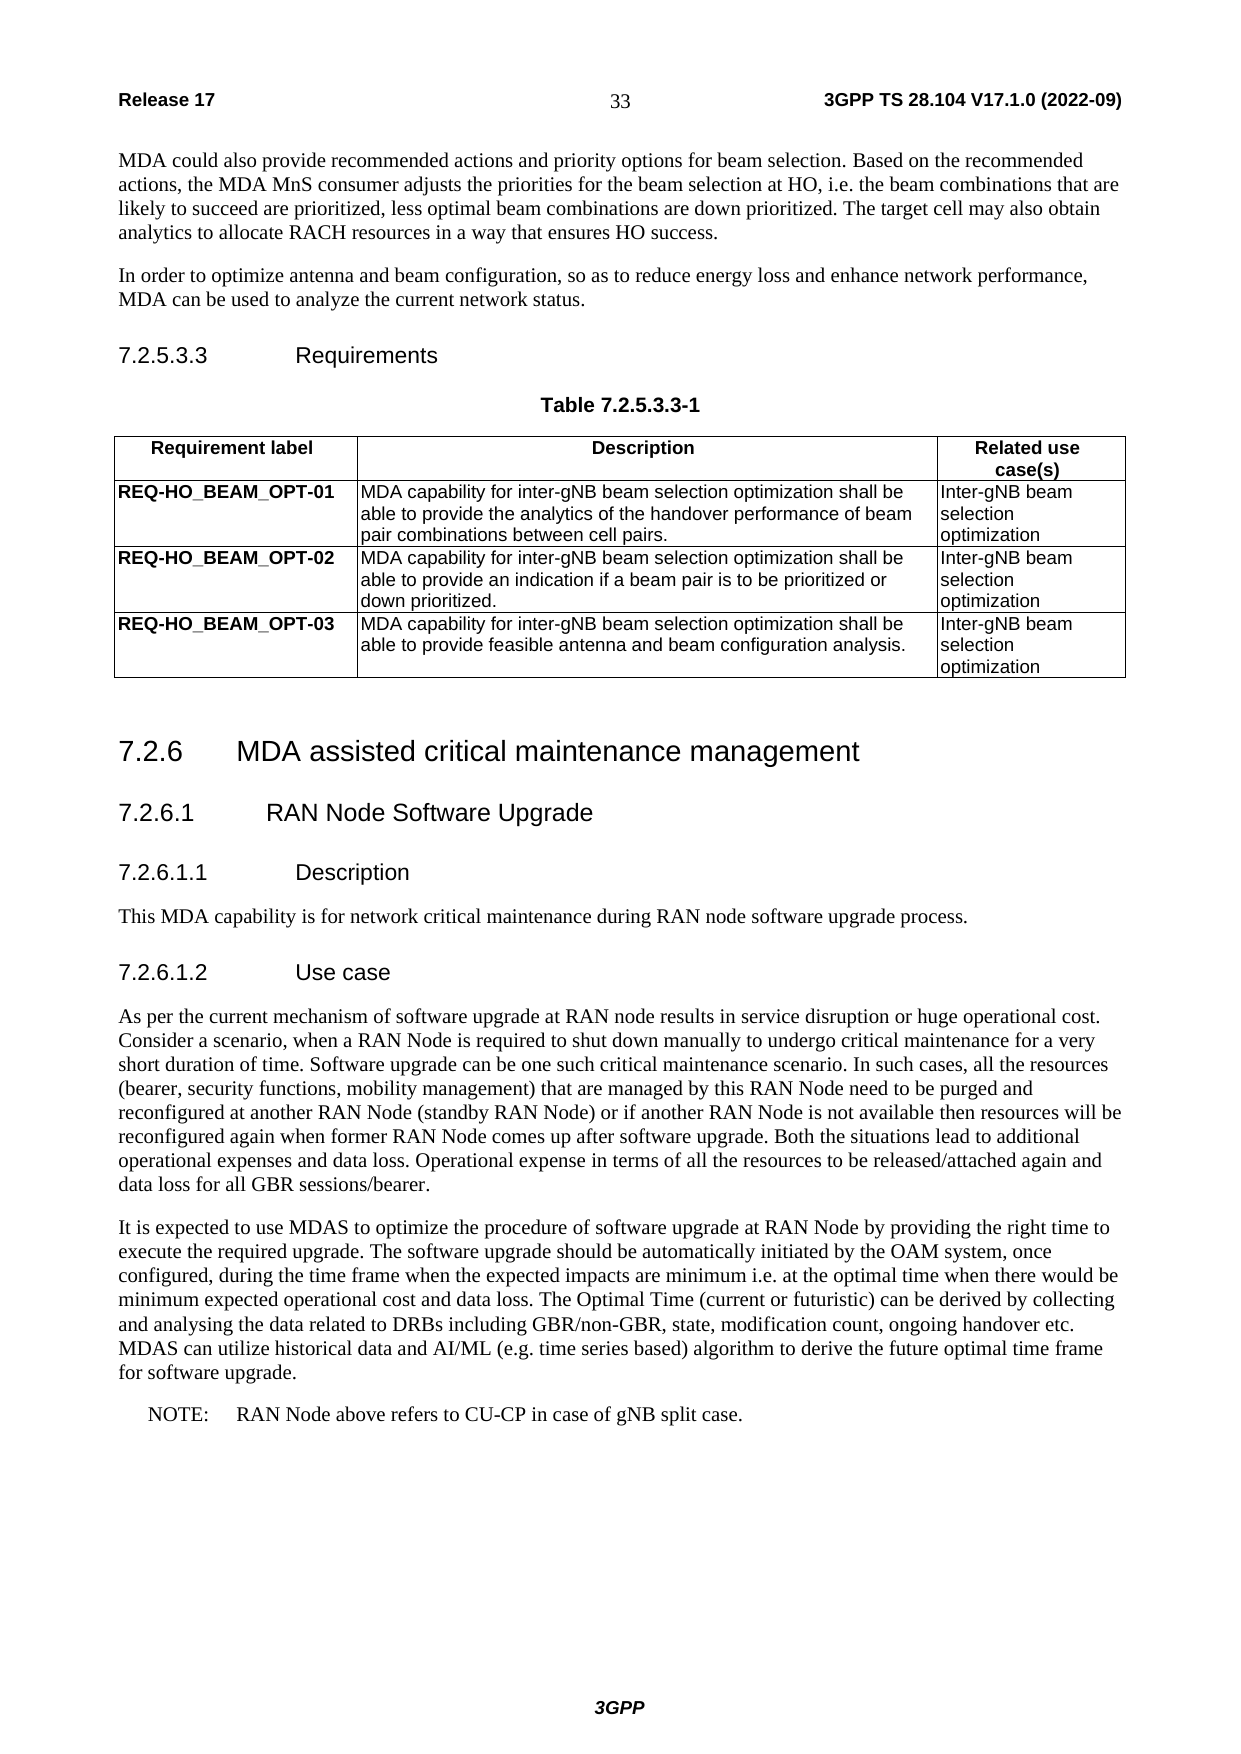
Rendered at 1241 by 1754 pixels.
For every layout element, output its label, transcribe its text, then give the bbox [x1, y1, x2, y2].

text Note: RAN Node above refers to CU-CP in case of gNB split case. [148, 1402, 1122, 1426]
subtitle 7.2.6.1.2 Use case [118, 959, 1122, 985]
table_cell Inter-gNB beam selection optimization [938, 613, 1125, 677]
text In order to optimize antenna and beam configuration, so as to reduce energy loss and enhance network performance, MDA can be used to analyze the current network status. [118, 262, 1122, 311]
text As per the current mechanism of software upgrade at RAN node results in service disruption or huge operational cost. Consider a scenario, when a RAN Node is required to shut down manually to undergo critical maintenance for a very short duration of time. Software upgrade can be one such critical maintenance scenario. In such cases, all the resources (bearer, security functions, mobility management) that are managed by this RAN Node need to be purged and reconfigured at another RAN Node (standby RAN Node) or if another RAN Node is not available then resources will be reconfigured again when former RAN Node comes up after software upgrade. Both the situations lead to additional operational expenses and data loss. Operational expense in terms of all the resources to be released/attached again and data loss for all GBR sessions/bearer. [118, 1004, 1122, 1196]
text Table 7.2.5.3.3-1 [118, 393, 1122, 417]
table_cell MDA capability for inter-gNB beam selection optimization shall be able to provide the analytics of the handover performance of beam pair combinations between cell pairs. [358, 481, 937, 546]
subtitle 7.2.6.1 RAN Node Software Upgrade [118, 798, 1122, 827]
subtitle 7.2.5.3.3 Requirements [118, 342, 1122, 368]
table_cell Inter-gNB beam selection optimization [938, 481, 1125, 546]
table_cell MDA capability for inter-gNB beam selection optimization shall be able to provide feasible antenna and beam configuration analysis. [358, 613, 937, 677]
subtitle 7.2.6 MDA assisted critical maintenance management [118, 734, 1122, 767]
text MDA could also provide recommended actions and priority options for beam selection. Based on the recommended actions, the MDA MnS consumer adjusts the priorities for the beam selection at HO, i.e. the beam combinations that are likely to succeed are prioritized, less optimal beam combinations are down prioritized. The target cell may also obtain analytics to allocate RACH resources in a way that ensures HO success. [118, 147, 1122, 244]
table_cell MDA capability for inter-gNB beam selection optimization shall be able to provide an indication if a beam pair is to be prioritized or down prioritized. [358, 547, 937, 612]
subtitle 7.2.6.1.1 Description [118, 858, 1122, 885]
table_header Related use case(s) [938, 437, 1125, 480]
table_cell REQ-HO_BEAM_OPT-02 [115, 547, 357, 612]
table_header Requirement label [115, 437, 357, 480]
text This MDA capability is for network critical maintenance during RAN node software upgrade process. [118, 903, 1122, 928]
table_header Description [358, 437, 937, 480]
table_cell Inter-gNB beam selection optimization [938, 547, 1125, 612]
table_cell REQ-HO_BEAM_OPT-01 [115, 481, 357, 546]
text It is expected to use MDAS to optimize the procedure of software upgrade at RAN Node by providing the right time to execute the required upgrade. The software upgrade should be automatically initiated by the OAM system, once configured, during the time frame when the expected impacts are minimum i.e. at the optimal time when there would be minimum expected operational cost and data loss. The Optimal Time (current or futuristic) can be derived by collecting and analysing the data related to DRBs including GBR/non-GBR, state, modification count, ongoing handover etc. MDAS can utilize historical data and AI/ML (e.g. time series based) algorithm to derive the future optimal time frame for software upgrade. [118, 1215, 1122, 1384]
table_cell REQ-HO_BEAM_OPT-03 [115, 613, 357, 677]
